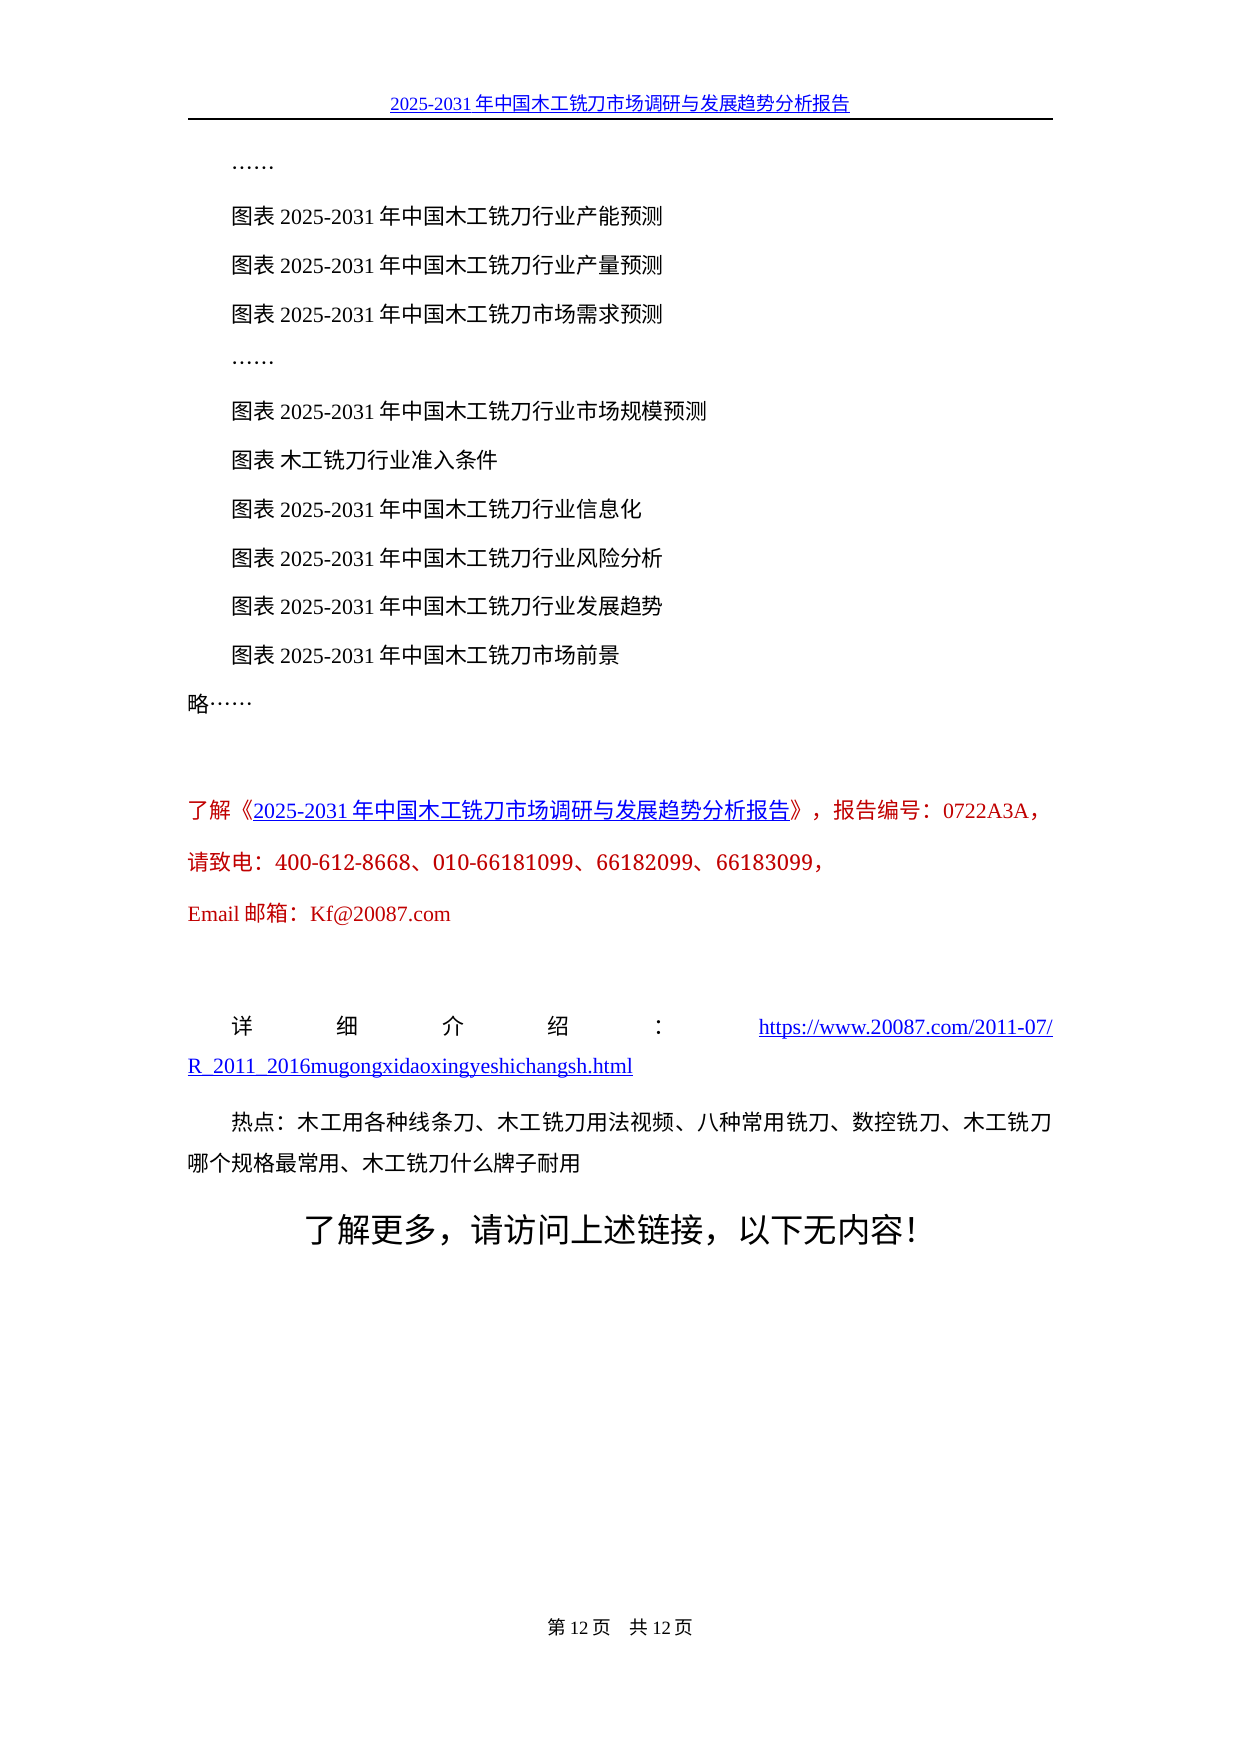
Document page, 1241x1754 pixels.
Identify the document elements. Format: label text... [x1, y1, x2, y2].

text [187, 150, 1053, 719]
text 了解《2025-2031年中国木工铣刀市场调研与发展趋势分析报告》，报告编号：0722A3A， [187, 793, 1053, 825]
text Email邮箱：Kf@20087.com [187, 896, 1053, 928]
text 请致电：400-612-8668、010-66181099、66182099、66183099， [187, 844, 1053, 877]
text 热点：木工用各种线条刀、木工铣刀用法视频、八种常用铣刀、数控铣刀、木工铣刀哪个规格最常用、木工铣刀什么牌子耐用 [187, 1104, 1053, 1178]
text 详细介绍：https://www.20087.com/2011-07/R_2011_2016mugongxidaoxingyeshichangsh.html [187, 1009, 1053, 1082]
title 了解更多，请访问上述链接，以下无内容！ [187, 1195, 1053, 1260]
